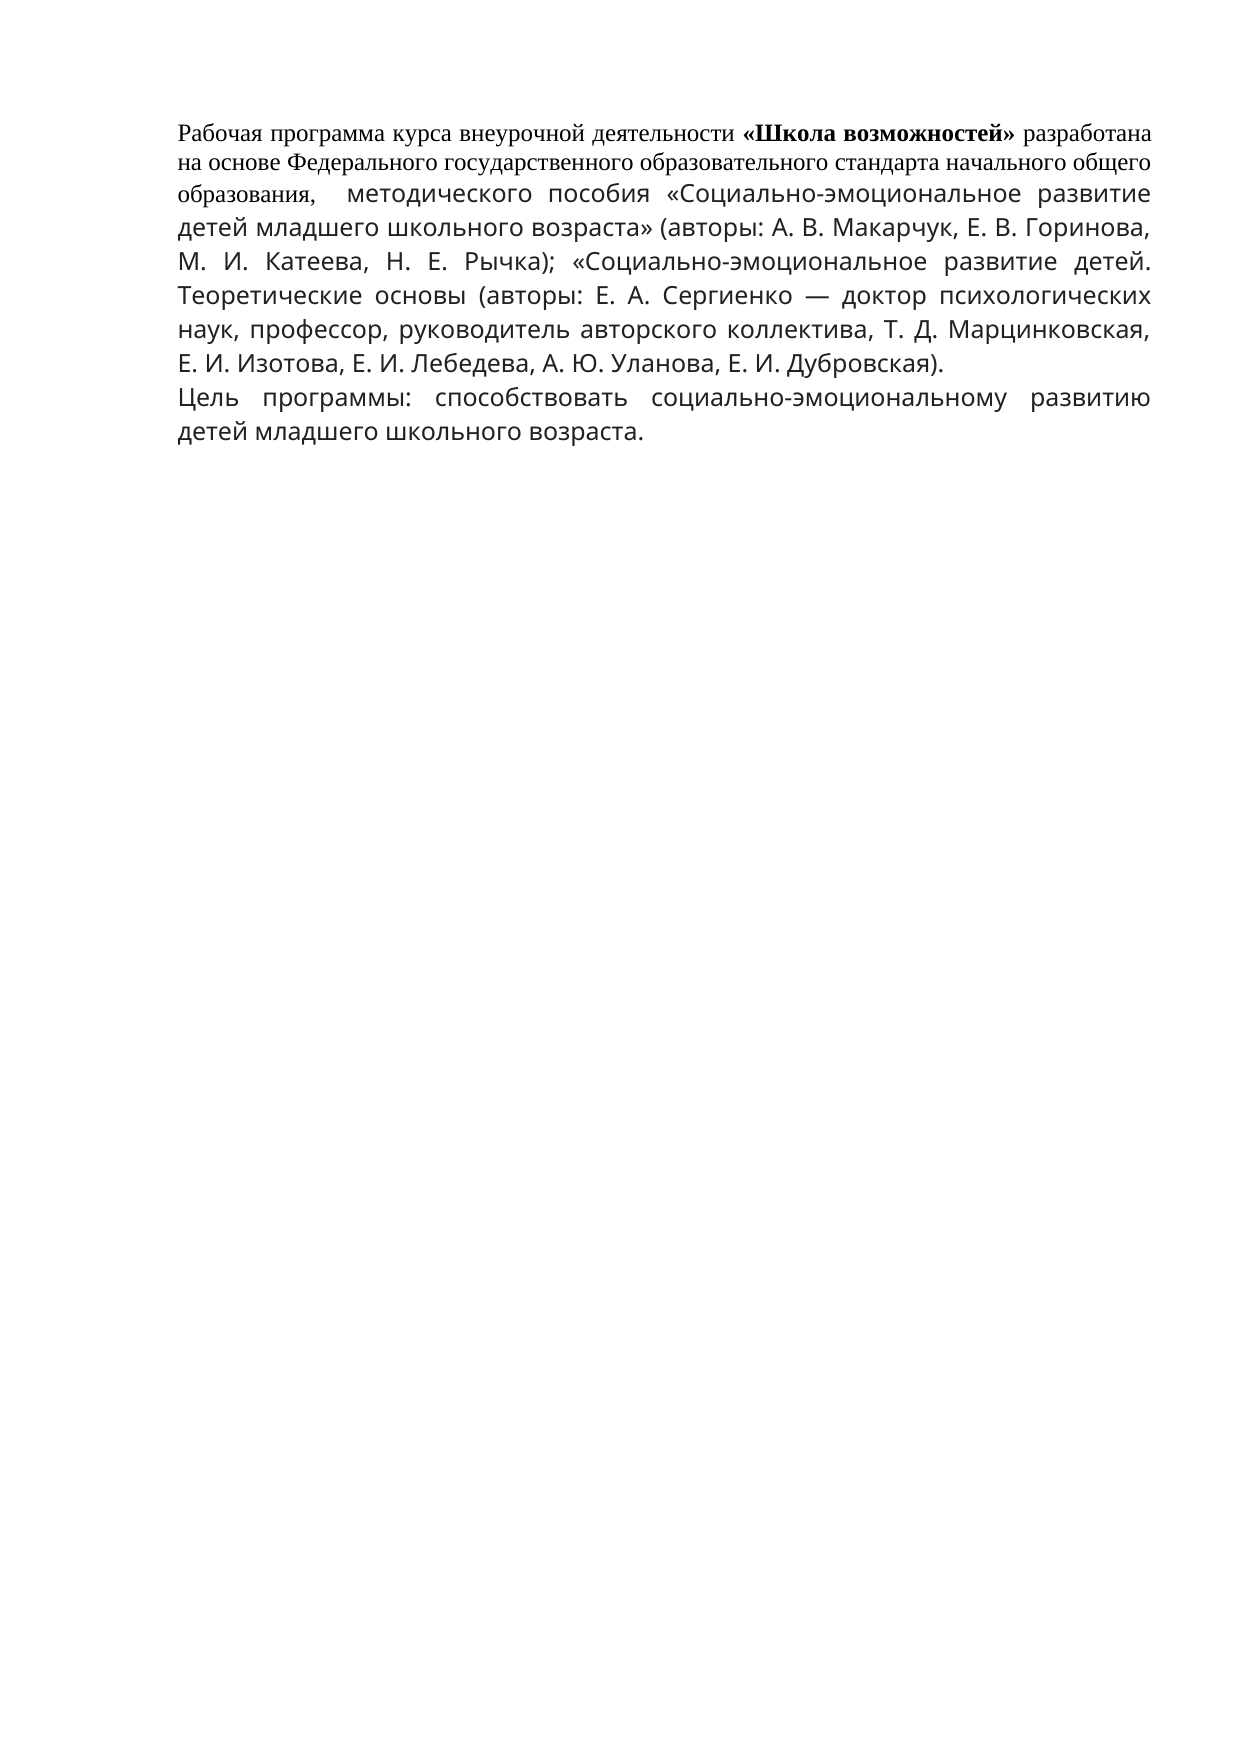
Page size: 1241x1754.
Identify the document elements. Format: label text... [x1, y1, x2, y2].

text Рабочая программа курса внеурочной деятельности «Школа возможностей» разработана на основе Федерального государственного образовательного стандарта начального общего образования, методического пособия «Социально-эмоциональное развитие детей младшего школьного возраста» (авторы: А. В. Макарчук, Е. В. Горинова, М. И. Катеева, Н. Е. Рычка); «Социально-эмоциональное развитие детей. Теоретические основы (авторы: Е. А. Сергиенко — доктор психологических наук, профессор, руководитель авторского коллектива, Т. Д. Марцинковская, Е. И. Изотова, Е. И. Лебедева, А. Ю. Уланова, Е. И. Дубровская). [177, 118, 1152, 380]
text Цель программы: способствовать социально-эмоциональному развитию детей младшего школьного возраста. [177, 380, 1152, 448]
